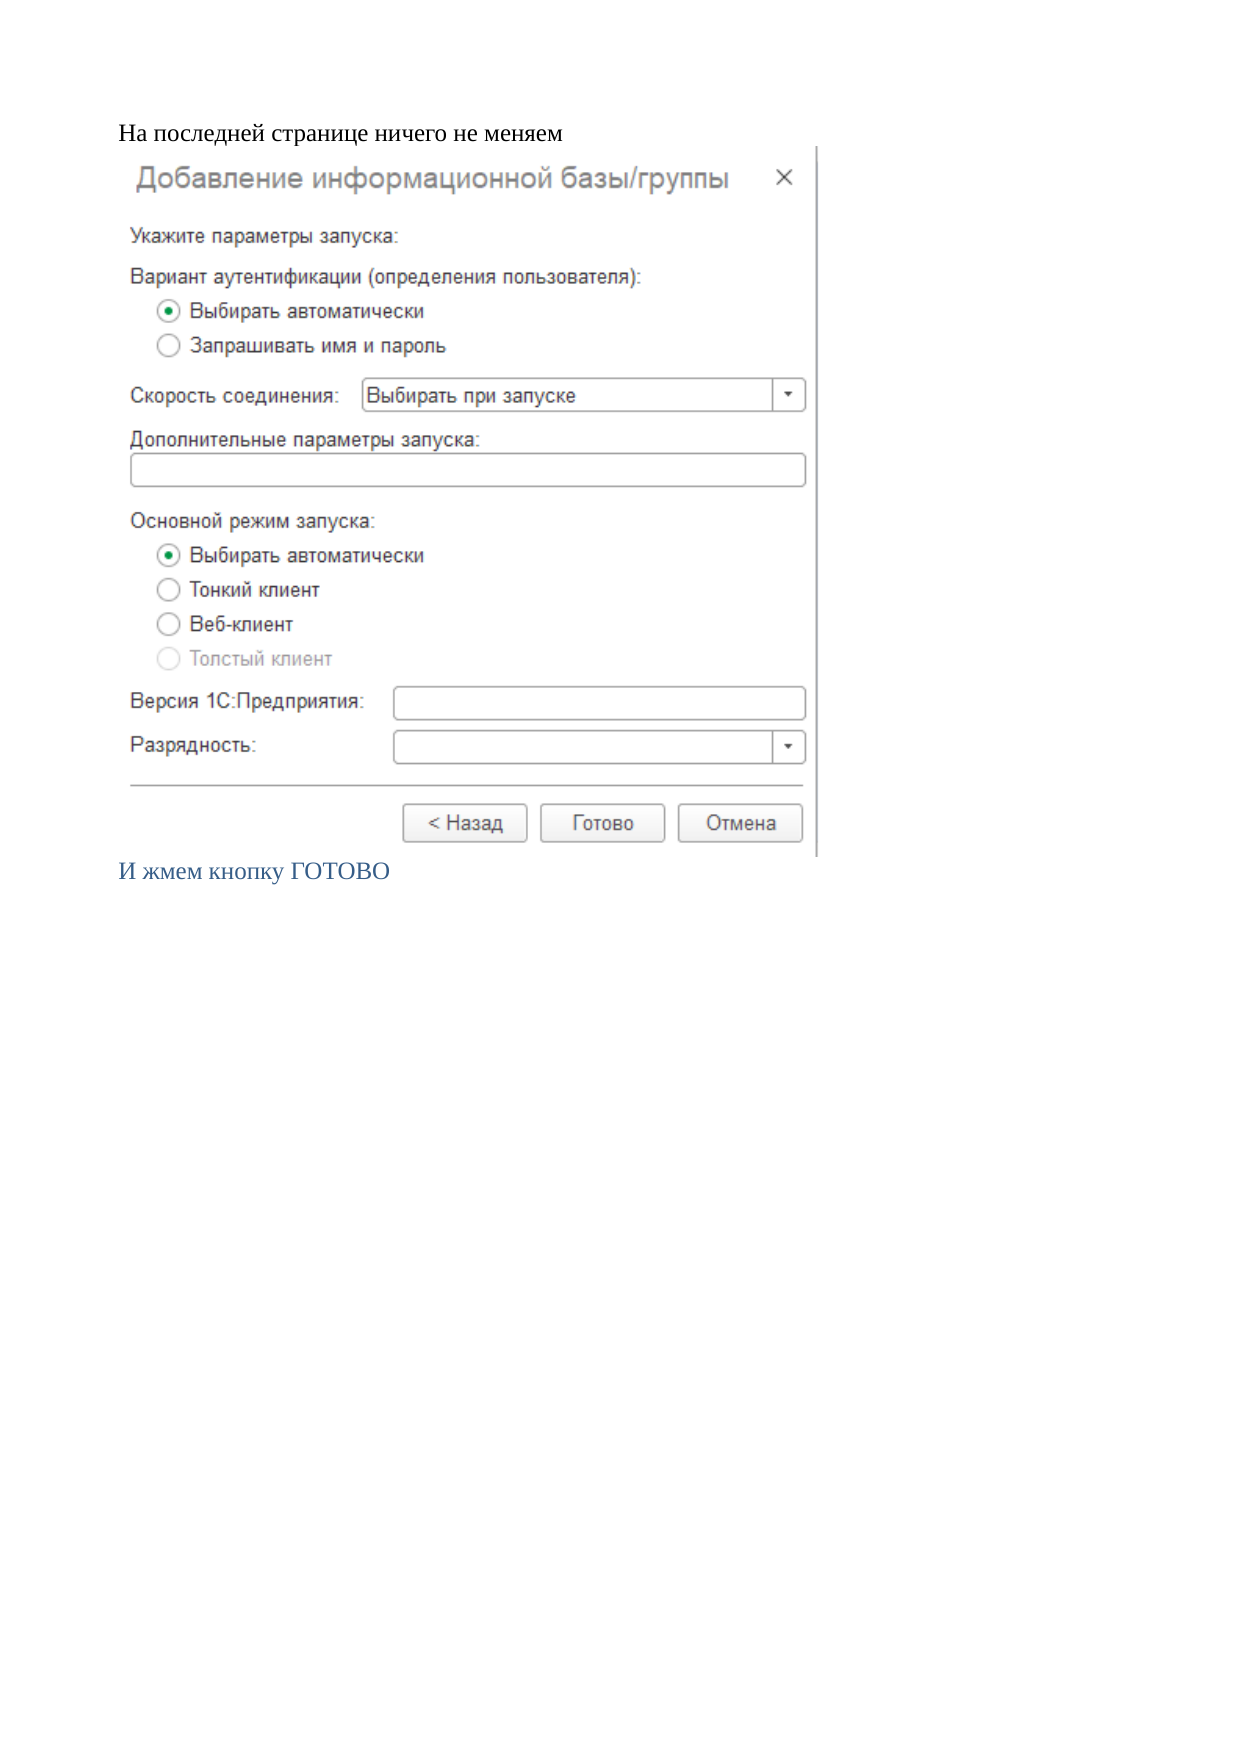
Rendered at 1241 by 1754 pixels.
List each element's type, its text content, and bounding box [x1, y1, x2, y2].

text И жмем кнопку ГОТОВО [118, 856, 1122, 885]
picture [118, 146, 819, 857]
